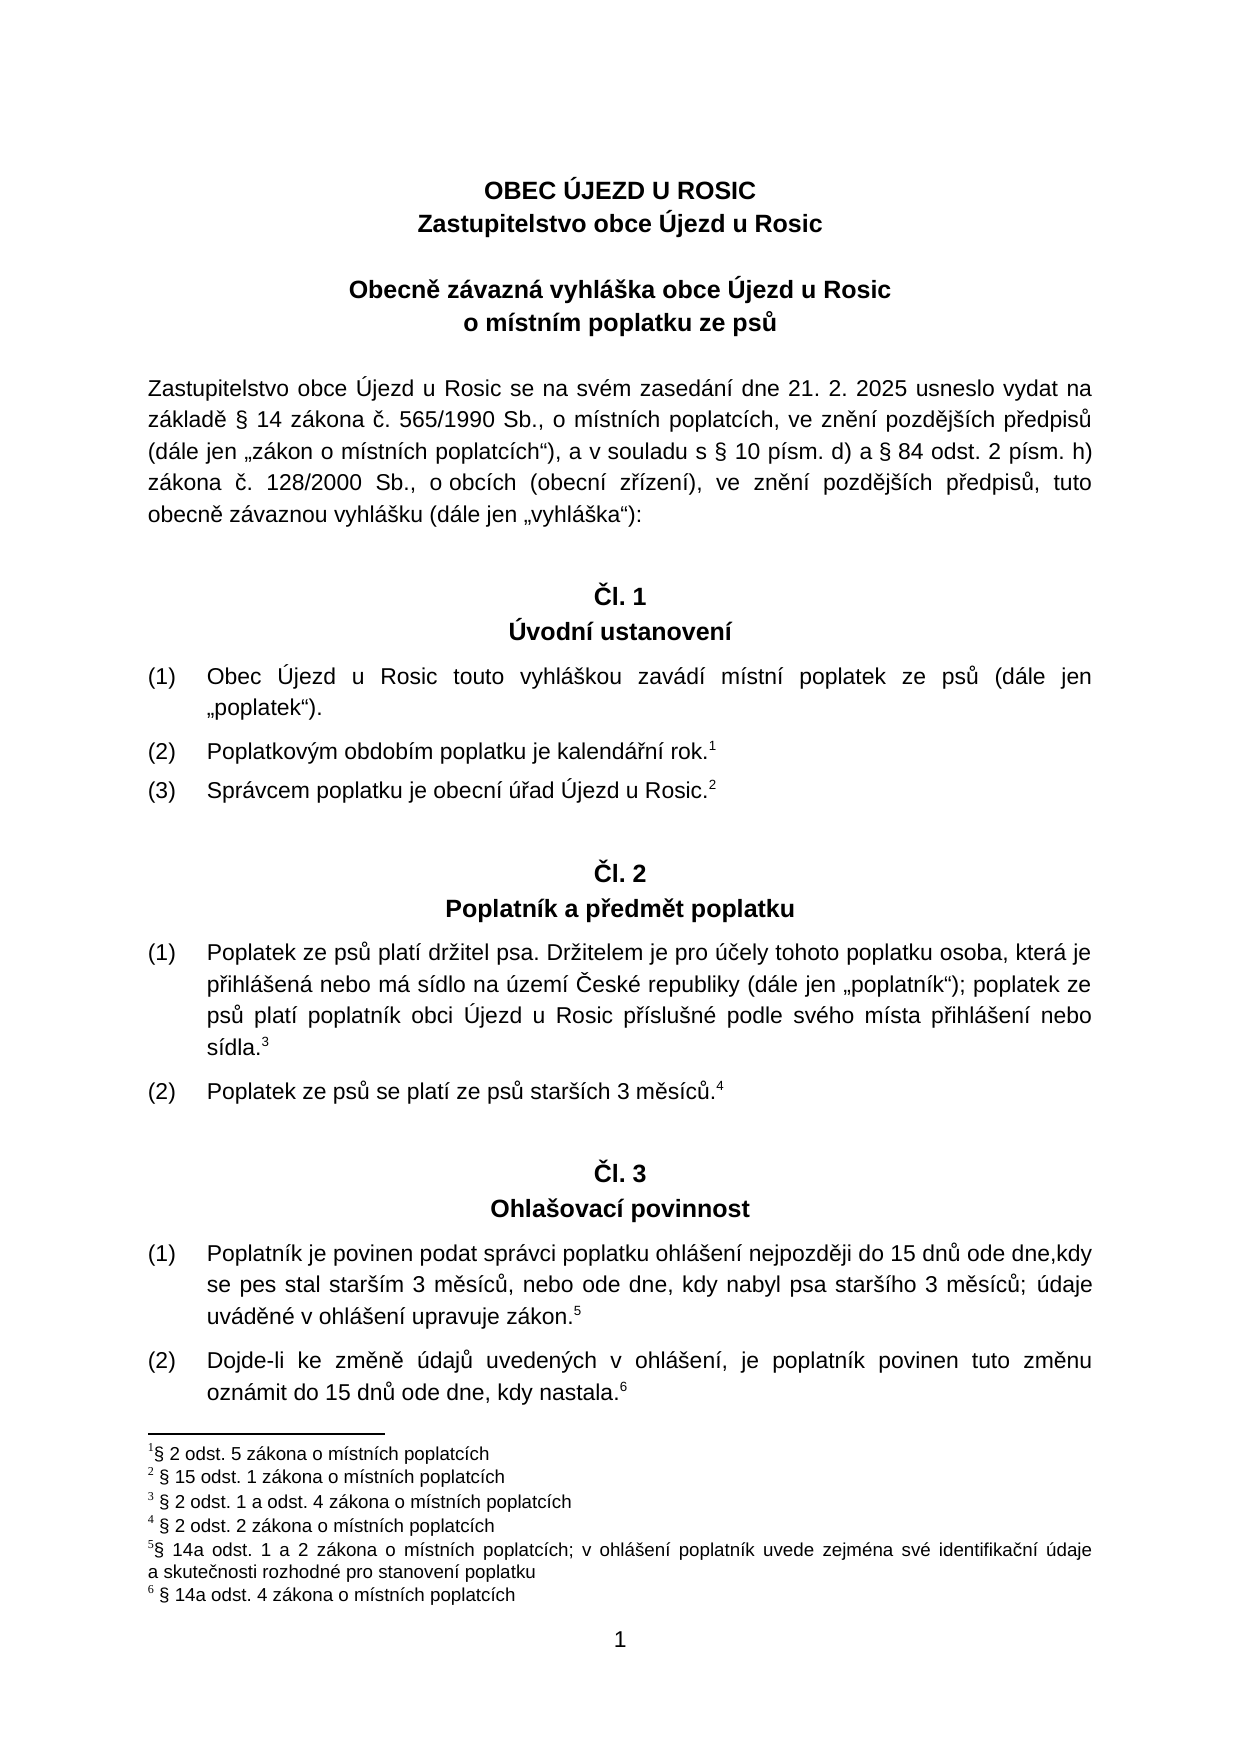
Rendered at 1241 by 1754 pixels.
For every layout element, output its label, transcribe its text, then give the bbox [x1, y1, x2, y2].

text Zastupitelstvo obce Újezd u Rosic se na svém zasedání dne 21. 2. 2025 usneslo vydat na základě § 14 zákona č. 565/1990 Sb., o místních poplatcích, ve znění pozdějších předpisů (dále jen „zákon o místních poplatcích“), a v souladu s § 10 písm. d) a § 84 odst. 2 písm. h) zákona č. 128/2000 Sb., o obcích (obecní zřízení), ve znění pozdějších předpisů, tuto obecně závaznou vyhlášku (dále jen „vyhláška“): [148, 374, 1093, 527]
list Poplatek ze psů se platí ze psů starších 3 měsíců. [148, 1078, 1093, 1104]
text Čl. 1 [148, 582, 1093, 611]
text Poplatník a předmět poplatku [148, 894, 1093, 922]
list Poplatkovým obdobím poplatku je kalendářní rok. [148, 738, 1093, 765]
text Obecně závazná vyhláška obce Újezd u Rosic [148, 275, 1093, 304]
text Zastupitelstvo obce Újezd u Rosic [148, 209, 1093, 238]
list Dojde-li ke změně údajů uvedených v ohlášení, je poplatník povinen tuto změnu oznámit do 15 dnů ode dne, kdy nastala. [148, 1347, 1093, 1405]
text OBEC ÚJEZD U ROSIC [148, 176, 1093, 205]
text Čl. 2 [148, 859, 1093, 887]
text o místním poplatku ze psů [148, 308, 1093, 337]
list Správcem poplatku je obecní úřad Újezd u Rosic. [148, 777, 1093, 803]
list Poplatek ze psů platí držitel psa. Držitelem je pro účely tohoto poplatku osoba, která je přihlášená nebo má sídlo na území České republiky (dále jen „poplatník“); poplatek ze psů platí poplatník obci Újezd u Rosic příslušné podle svého místa přihlášení nebo sídla. [148, 939, 1093, 1060]
text Ohlašovací povinnost [148, 1194, 1093, 1223]
text Čl. 3 [148, 1159, 1093, 1188]
list Obec Újezd u Rosic touto vyhláškou zavádí místní poplatek ze psů (dále jen „poplatek“). [148, 663, 1093, 721]
text Úvodní ustanovení [148, 617, 1093, 646]
list Poplatník je povinen podat správci poplatku ohlášení nejpozději do 15 dnů ode dne,kdy se pes stal starším 3 měsíců, nebo ode dne, kdy nabyl psa staršího 3 měsíců; údaje uváděné v ohlášení upravuje zákon. [148, 1240, 1093, 1329]
